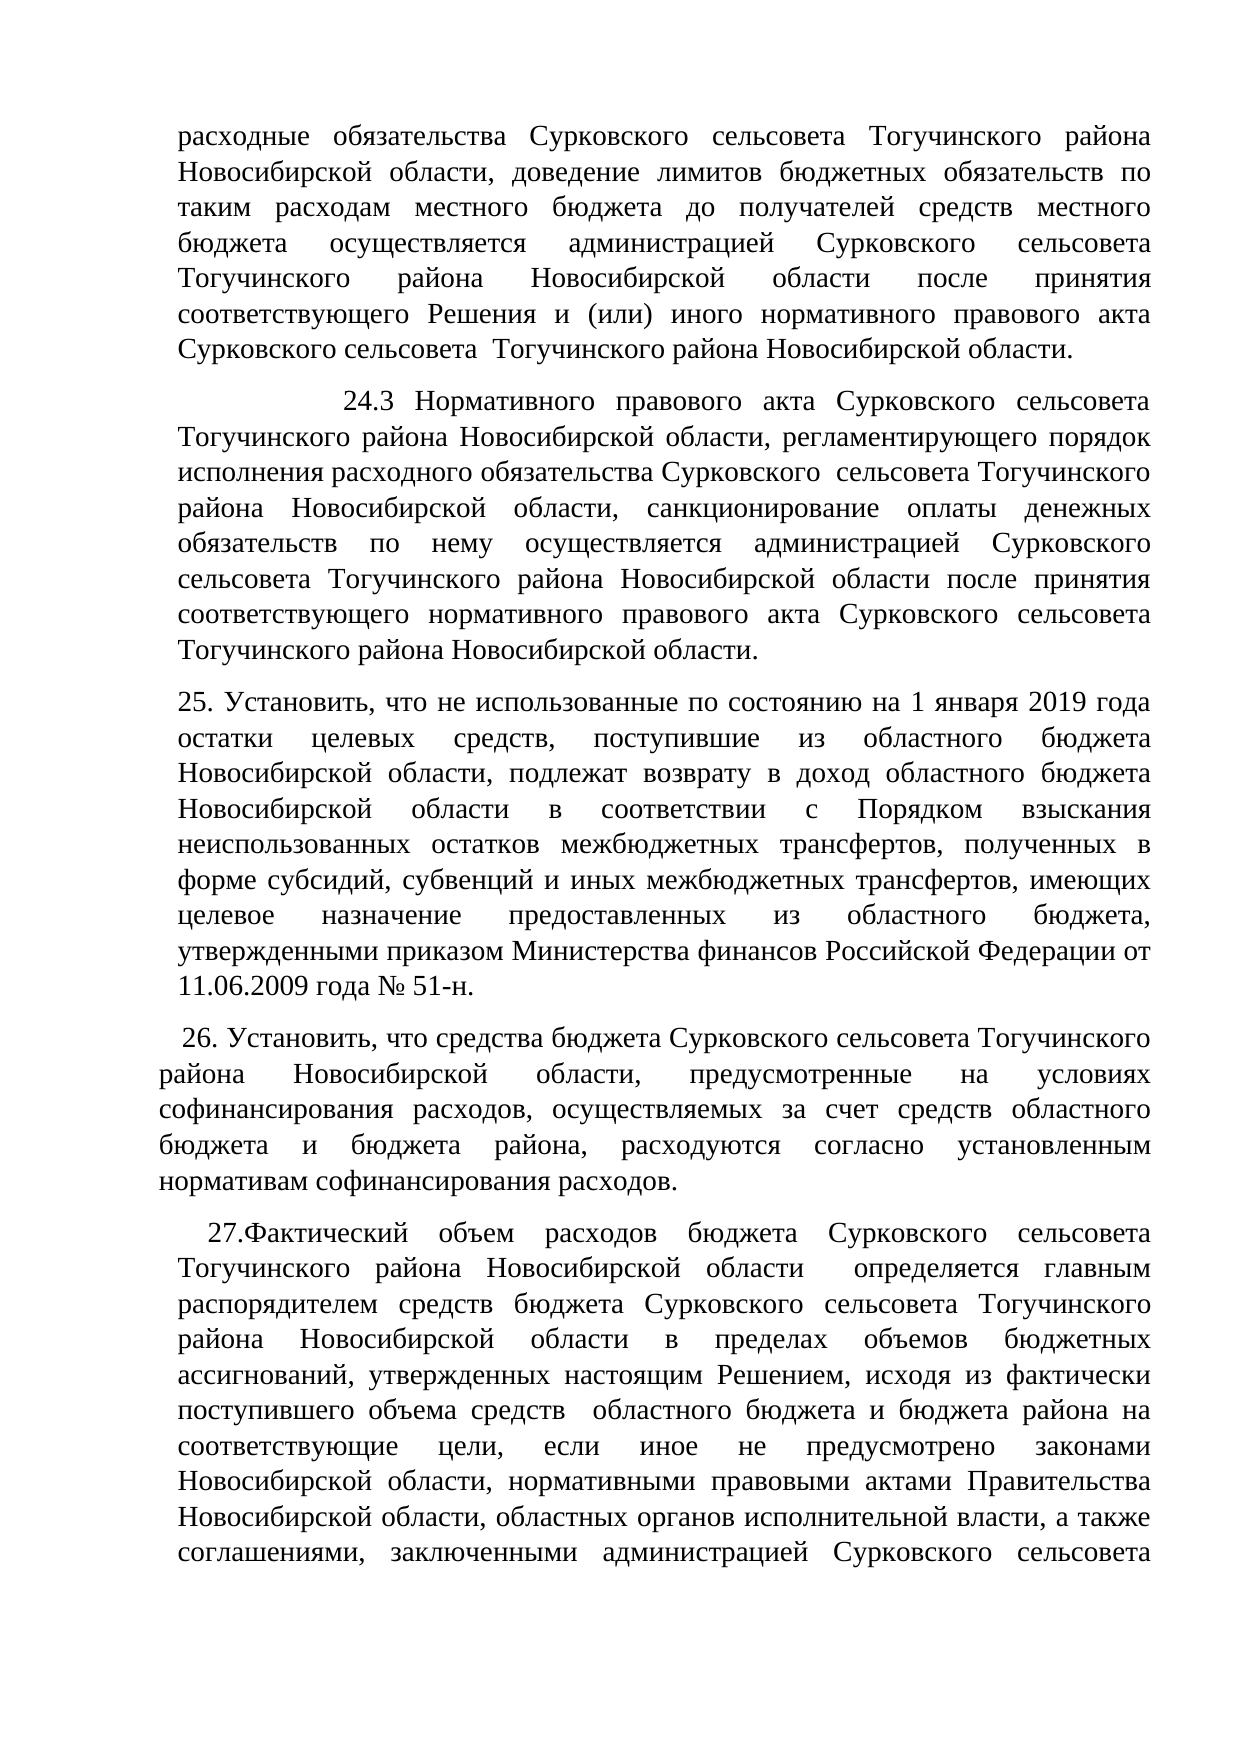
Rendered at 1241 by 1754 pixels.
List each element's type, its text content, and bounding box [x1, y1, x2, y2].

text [177, 1215, 1152, 1568]
text 25. Установить, что не использованные по состоянию на 1 января 2019 года остатки целевых средств, поступившие из областного бюджета Новосибирской области, подлежат возврату в доход областного бюджета Новосибирской области в соответствии с Порядком взыскания неиспользованных остатков межбюджетных трансфертов, полученных в форме субсидий, субвенций и иных межбюджетных трансфертов, имеющих целевое назначение предоставленных из областного бюджета, утвержденными приказом Министерства финансов Российской Федерации от 11.06.2009 года № 51-н. [177, 684, 1152, 1002]
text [177, 118, 1152, 365]
text 26. Установить, что средства бюджета Сурковского сельсовета Тогучинского района Новосибирской области, предусмотренные на условиях софинансирования расходов, осуществляемых за счет средств областного бюджета и бюджета района, расходуются согласно установленным нормативам софинансирования расходов. [158, 1021, 1152, 1196]
text 24.3 Нормативного правового акта Сурковского сельсовета Тогучинского района Новосибирской области, регламентирующего порядок исполнения расходного обязательства Сурковского сельсовета Тогучинского района Новосибирской области, санкционирование оплаты денежных обязательств по нему осуществляется администрацией Сурковского сельсовета Тогучинского района Новосибирской области после принятия соответствующего нормативного правового акта Сурковского сельсовета Тогучинского района Новосибирской области. [177, 383, 1152, 666]
